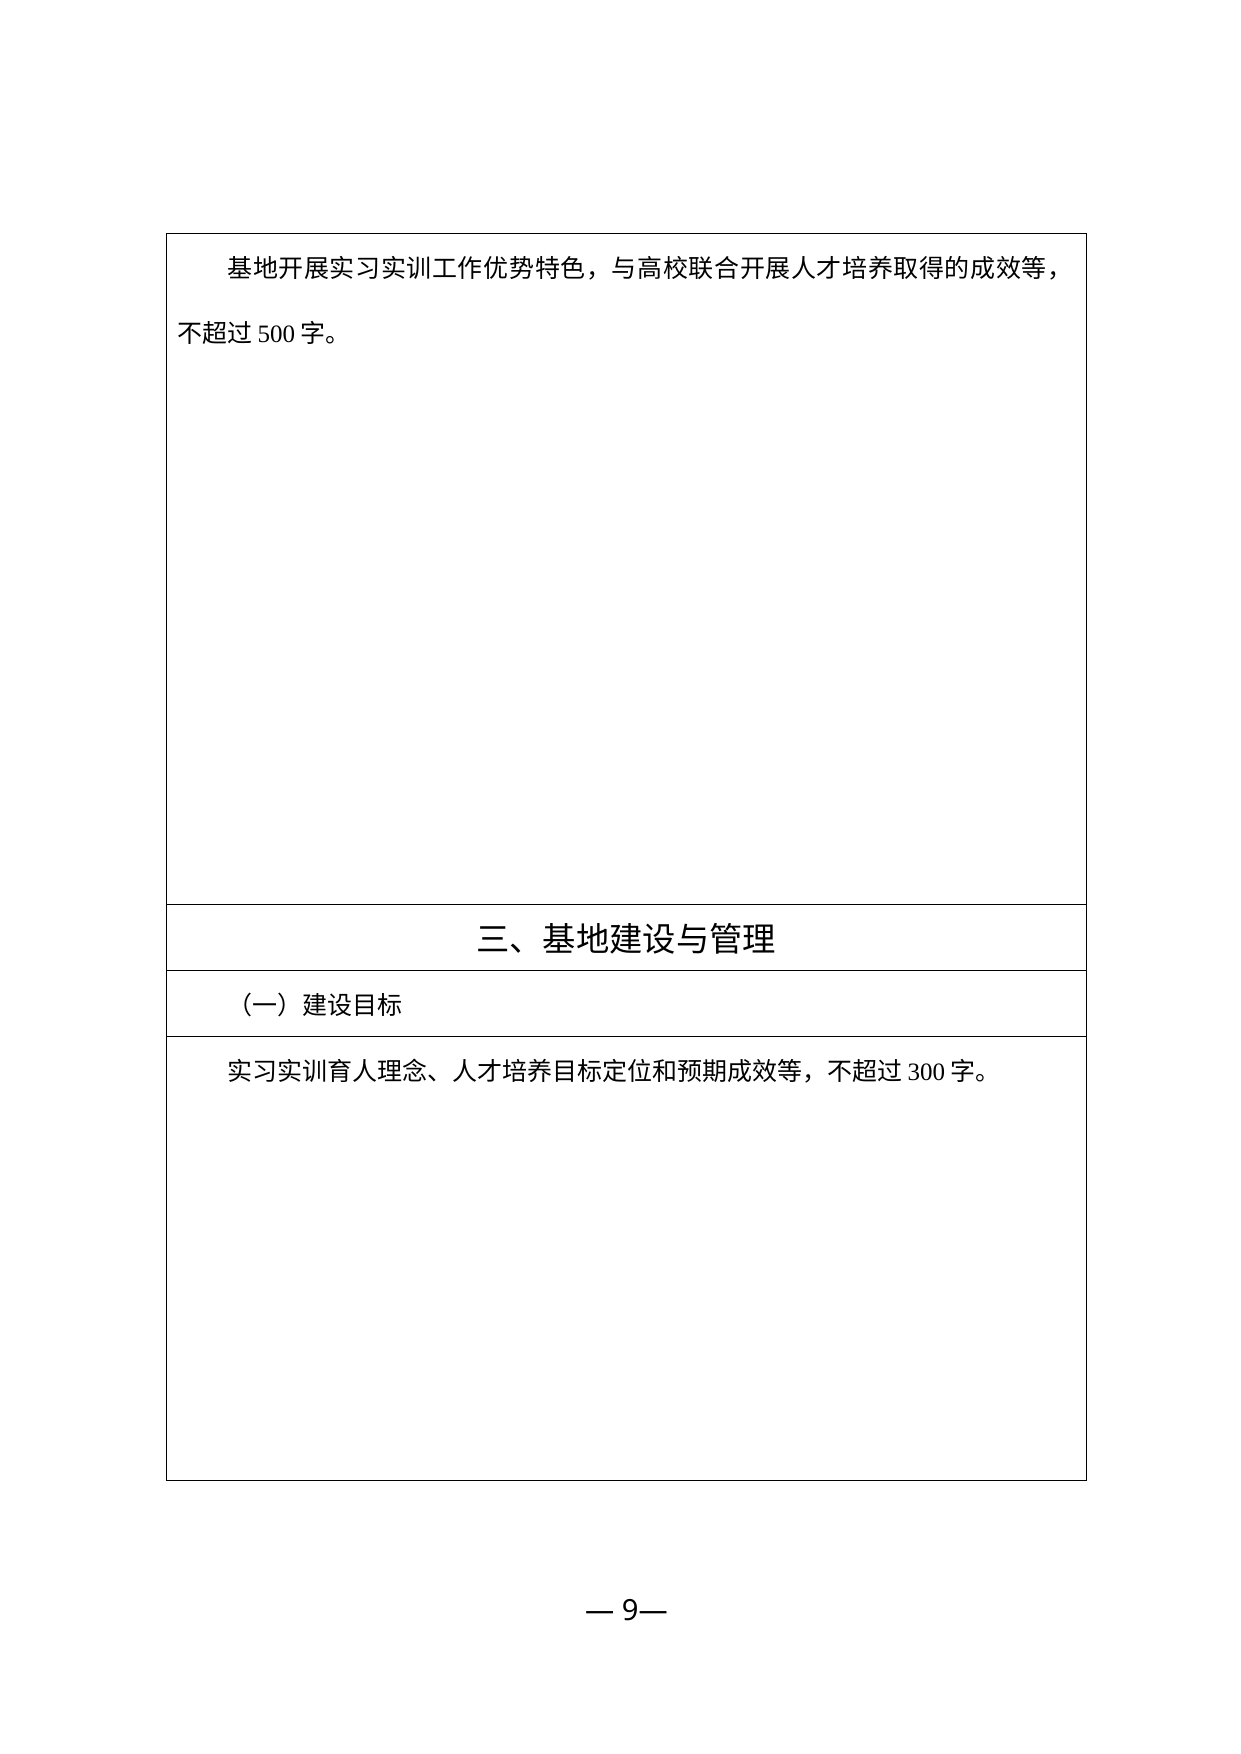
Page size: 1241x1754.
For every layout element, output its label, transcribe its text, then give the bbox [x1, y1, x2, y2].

table_cell 三、基地建设与管理 [167, 905, 1086, 970]
table_cell 基地开展实习实训工作优势特色，与高校联合开展人才培养取得的成效等，不超过500字。 [167, 234, 1086, 904]
table_cell （一）建设目标 [167, 971, 1086, 1036]
table_cell 实习实训育人理念、人才培养目标定位和预期成效等，不超过300字。 [167, 1037, 1086, 1480]
